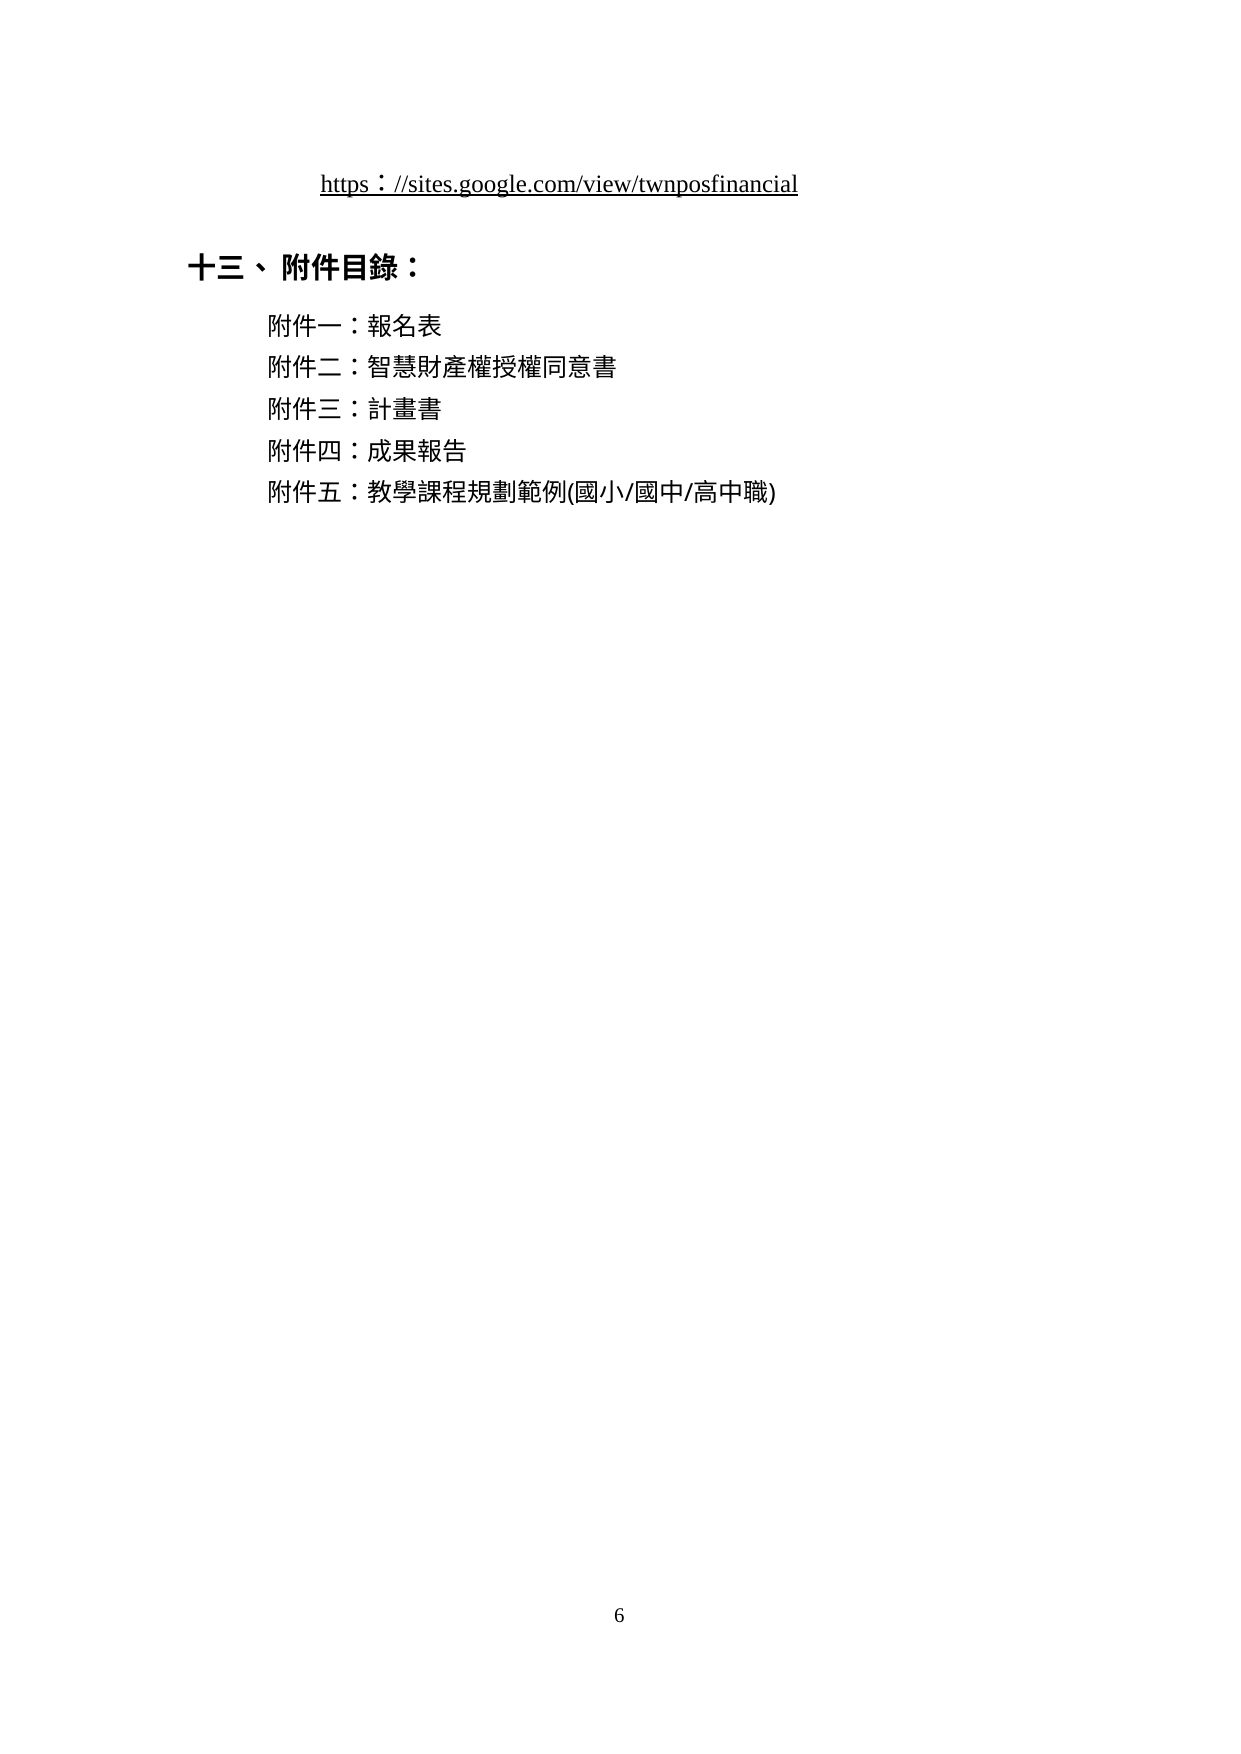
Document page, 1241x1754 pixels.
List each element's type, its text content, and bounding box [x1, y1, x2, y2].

list 附件五：教學課程規劃範例(國小/國中/高中職) [217, 473, 1053, 509]
list 附件一：報名表 [217, 306, 1053, 342]
list 附件四：成果報告 [217, 431, 1053, 467]
list 附件三：計畫書 [217, 389, 1053, 426]
list 附件二：智慧財產權授權同意書 [217, 348, 1053, 384]
list 附件目錄： [187, 227, 1053, 306]
text https：//sites.google.com/view/twnposfinancial [276, 162, 1053, 202]
